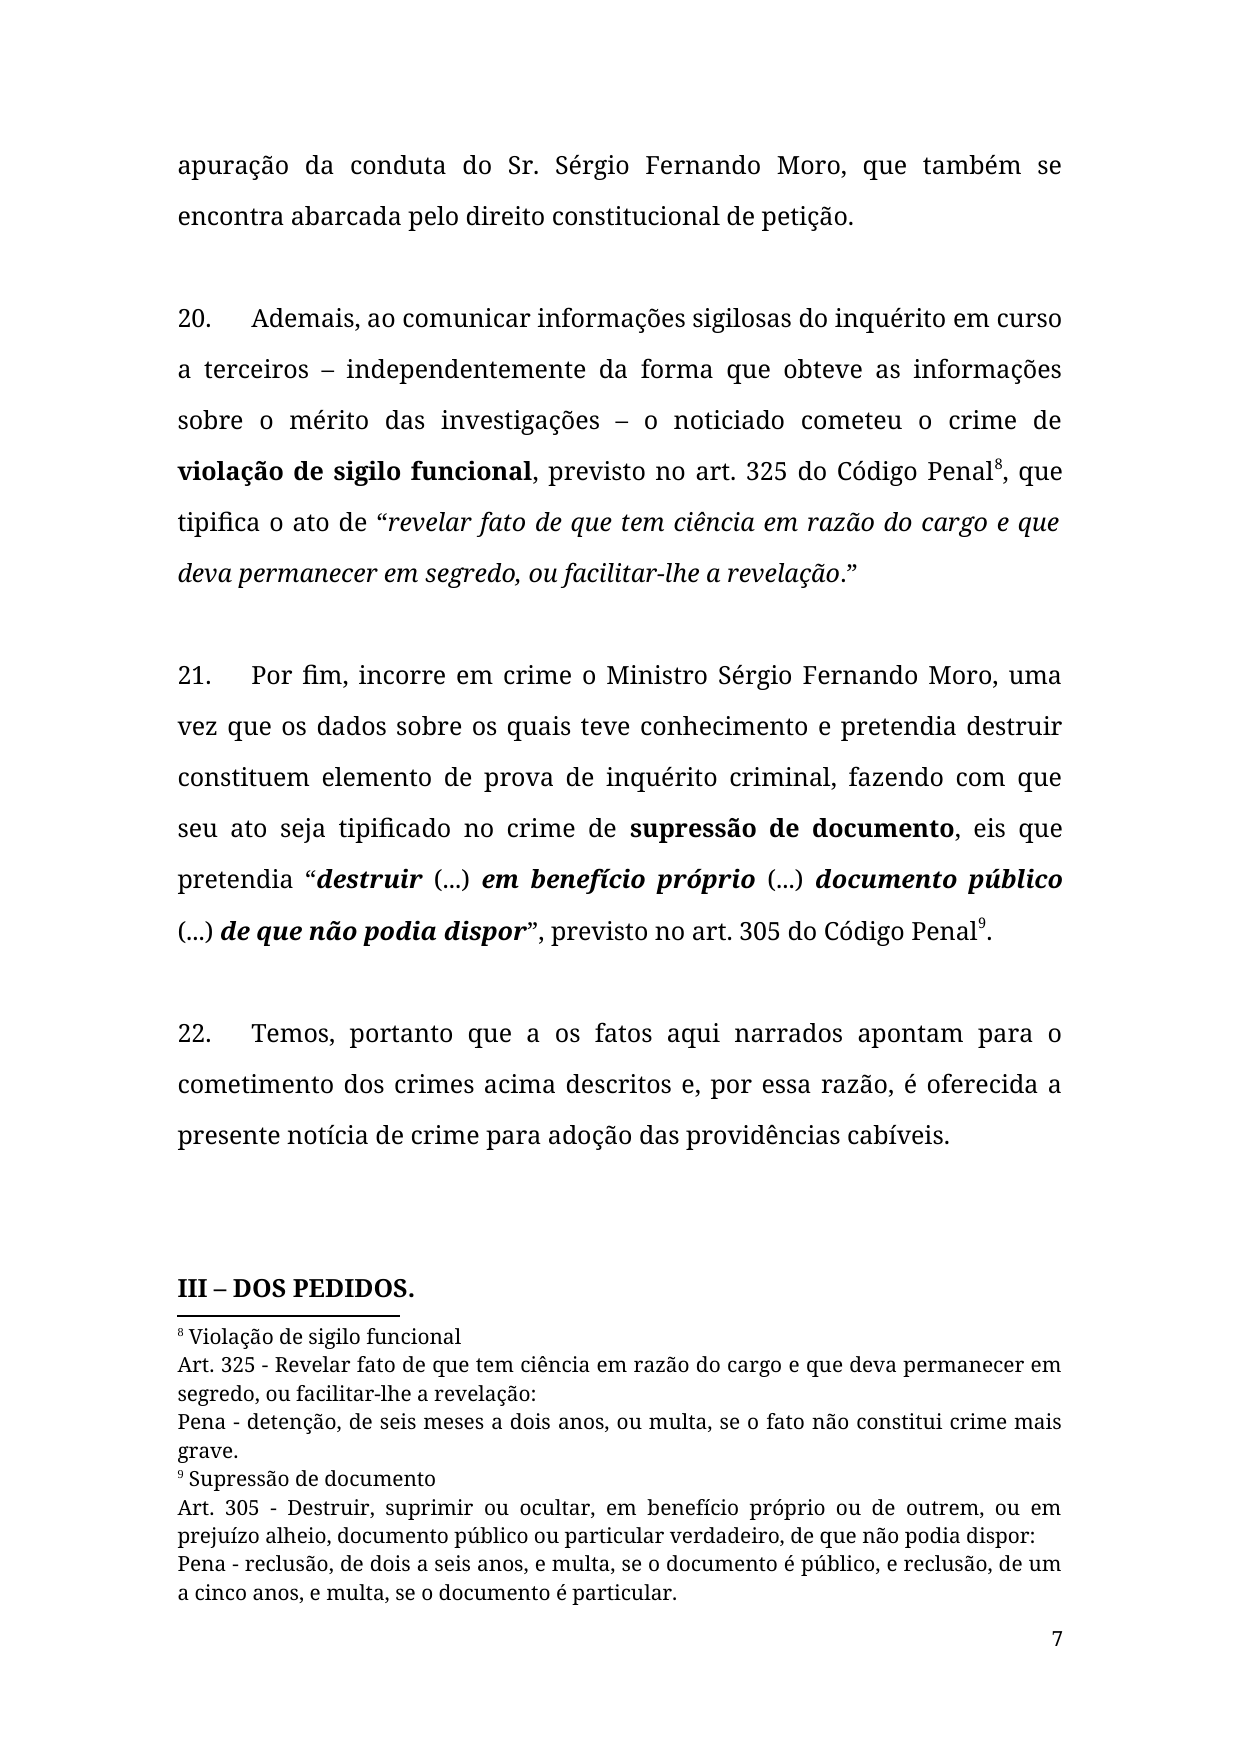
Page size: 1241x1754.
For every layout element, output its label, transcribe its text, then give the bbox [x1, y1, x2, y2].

list Temos, portanto que a os fatos aqui narrados apontam para o cometimento dos crimes acima descritos e, por essa razão, é oferecida a presente notícia de crime para adoção das providências cabíveis. [177, 1015, 1063, 1151]
list Ademais, ao comunicar informações sigilosas do inquérito em curso a terceiros – independentemente da forma que obteve as informações sobre o mérito das investigações – o noticiado cometeu o crime de violação de sigilo funcional, previsto no art. 325 do Código Penal, que tipifica o ato de “revelar fato de que tem ciência em razão do cargo e que deva permanecer em segredo, ou facilitar-lhe a revelação.” [177, 301, 1063, 590]
list III – DOS PEDIDOS. [177, 1271, 1063, 1304]
list Por fim, incorre em crime o Ministro Sérgio Fernando Moro, uma vez que os dados sobre os quais teve conhecimento e pretendia destruir constituem elemento de prova de inquérito criminal, fazendo com que seu ato seja tipificado no crime de supressão de documento, eis que pretendia “destruir (...) em benefício próprio (...) documento público (...) de que não podia dispor”, previsto no art. 305 do Código Penal. [177, 658, 1063, 947]
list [177, 148, 1063, 233]
